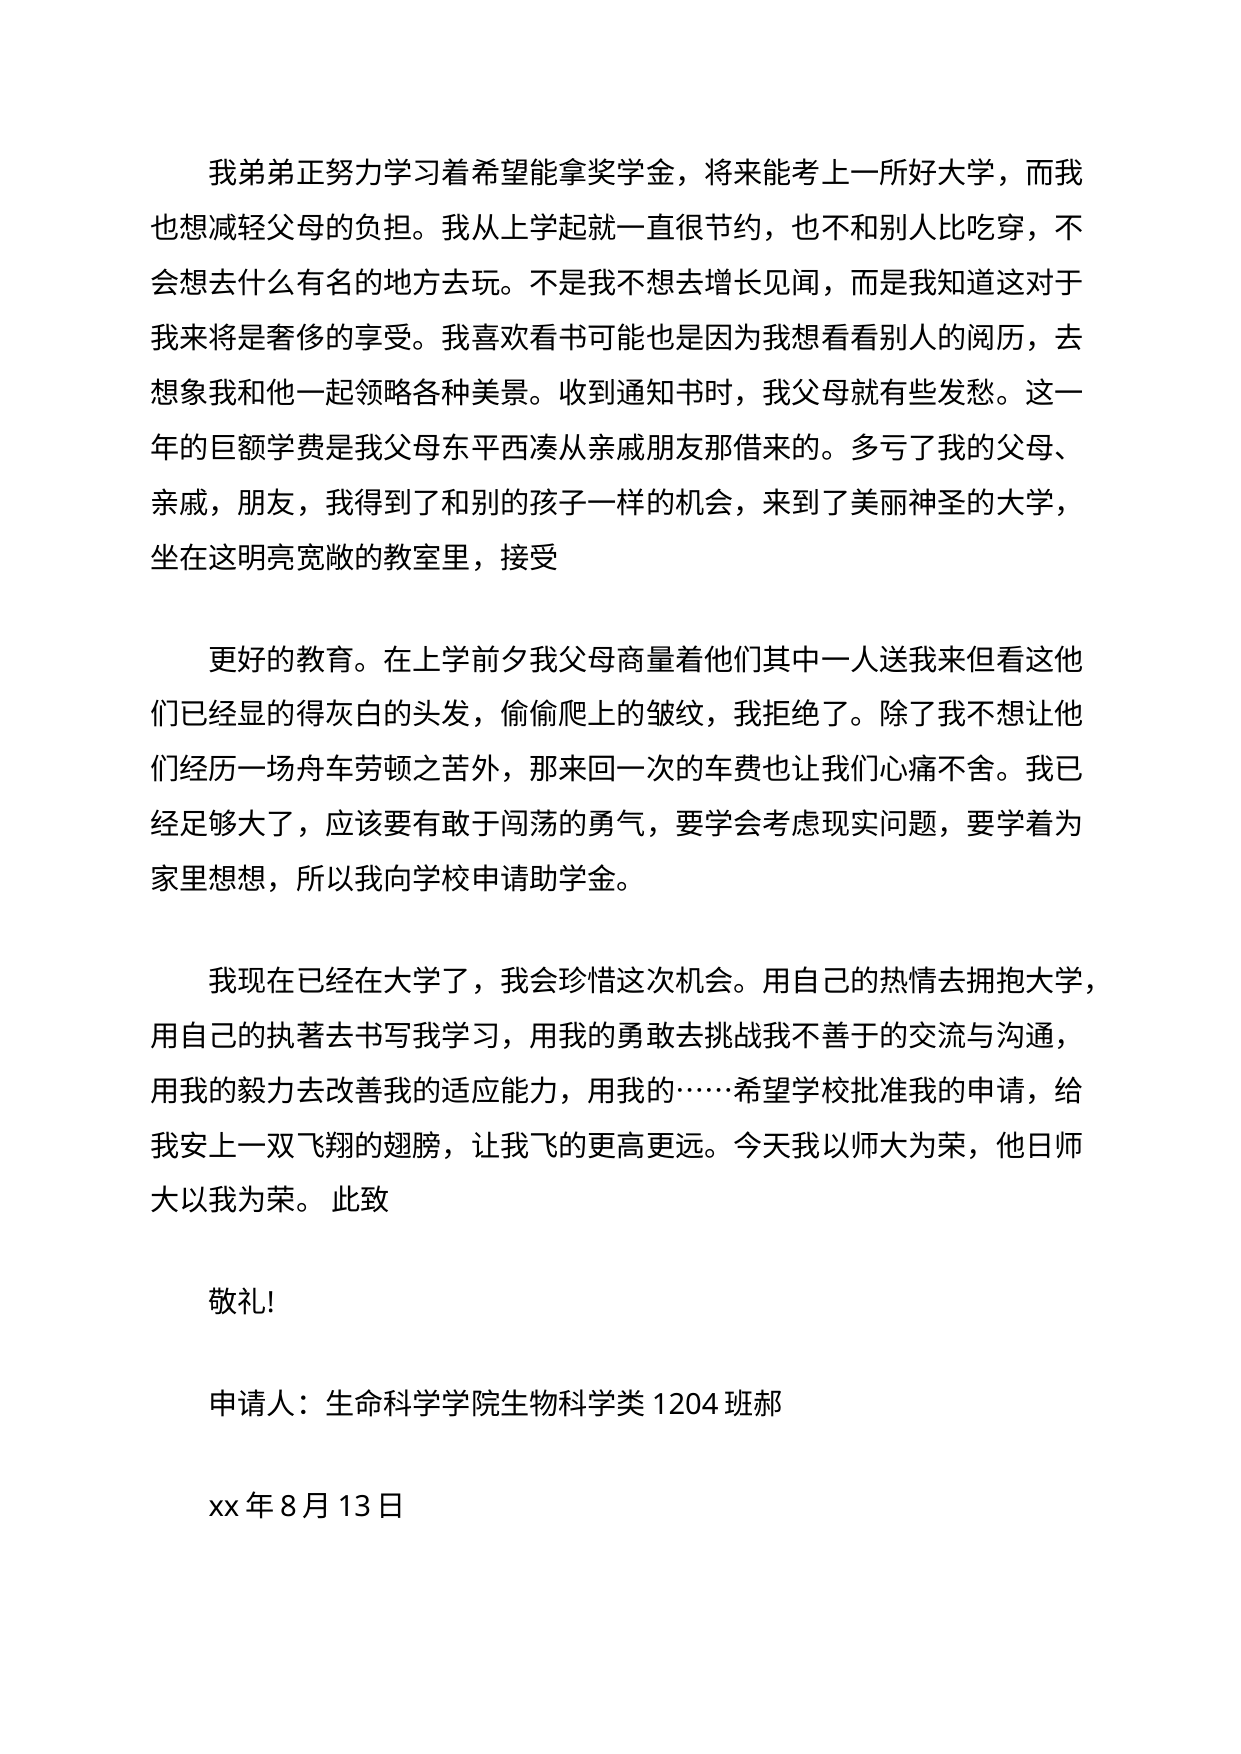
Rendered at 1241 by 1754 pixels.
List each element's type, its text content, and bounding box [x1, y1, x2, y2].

text 更好的教育。在上学前夕我父母商量着他们其中一人送我来但看这他们已经显的得灰白的头发，偷偷爬上的皱纹，我拒绝了。除了我不想让他们经历一场舟车劳顿之苦外，那来回一次的车费也让我们心痛不舍。我已经足够大了，应该要有敢于闯荡的勇气，要学会考虑现实问题，要学着为家里想想，所以我向学校申请助学金。 [150, 636, 1090, 898]
text xx年8月13日 [150, 1483, 1090, 1525]
text 敬礼! [150, 1279, 1090, 1321]
text 我现在已经在大学了，我会珍惜这次机会。用自己的热情去拥抱大学，用自己的执著去书写我学习，用我的勇敢去挑战我不善于的交流与沟通，用我的毅力去改善我的适应能力，用我的……希望学校批准我的申请，给我安上一双飞翔的翅膀，让我飞的更高更远。今天我以师大为荣，他日师大以我为荣。 此致 [150, 957, 1090, 1219]
text 我弟弟正努力学习着希望能拿奖学金，将来能考上一所好大学，而我也想减轻父母的负担。我从上学起就一直很节约，也不和别人比吃穿，不会想去什么有名的地方去玩。不是我不想去增长见闻，而是我知道这对于我来将是奢侈的享受。我喜欢看书可能也是因为我想看看别人的阅历，去想象我和他一起领略各种美景。收到通知书时，我父母就有些发愁。这一年的巨额学费是我父母东平西凑从亲戚朋友那借来的。多亏了我的父母、亲戚，朋友，我得到了和别的孩子一样的机会，来到了美丽神圣的大学，坐在这明亮宽敞的教室里，接受 [150, 150, 1090, 577]
text 申请人：生命科学学院生物科学类1204班郝 [150, 1381, 1090, 1423]
